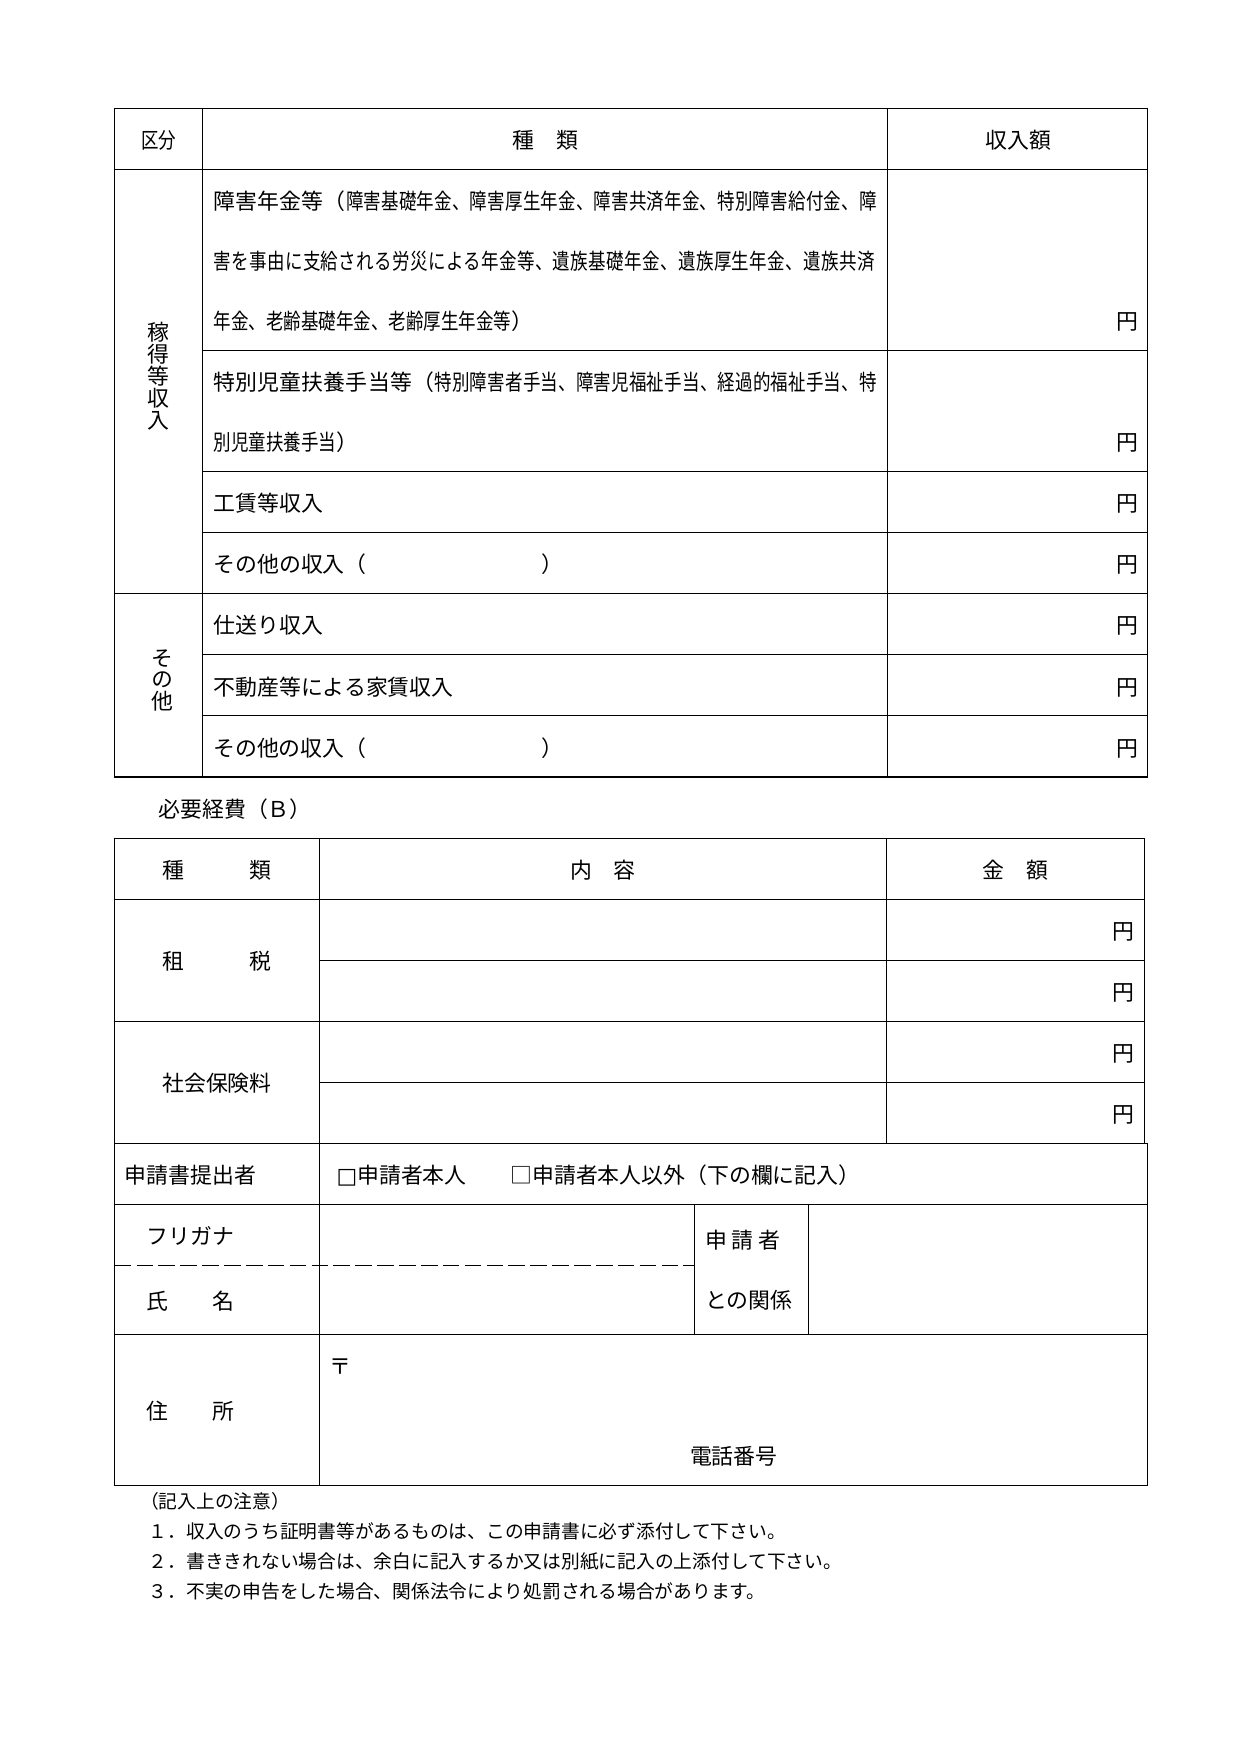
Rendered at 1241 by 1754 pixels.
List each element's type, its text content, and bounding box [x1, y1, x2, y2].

table_cell 申請者 との関係 [695, 1205, 808, 1333]
table_cell 円 [887, 900, 1144, 959]
table_cell 特別児童扶養手当等（特別障害者手当、障害児福祉手当、経過的福祉手当、特別児童扶養手当） [203, 351, 887, 471]
table_cell [320, 1265, 694, 1333]
table_cell 租 税 [115, 900, 319, 1021]
table_cell 円 [888, 594, 1147, 654]
table_cell 円 [888, 533, 1147, 593]
text １．収入のうち証明書等があるものは、この申請書に必ず添付して下さい。 [130, 1516, 1063, 1546]
table_cell 住 所 [115, 1335, 319, 1484]
table_cell 円 [888, 170, 1147, 350]
text 必要経費（Ｂ） [140, 777, 1171, 837]
table_cell 稼得等収入 [115, 170, 202, 593]
table_cell 円 [888, 472, 1147, 532]
table_header 金 額 [887, 839, 1144, 898]
table_cell 円 [888, 655, 1147, 715]
table_cell 工賃等収入 [203, 472, 887, 532]
table_cell 障害年金等（障害基礎年金、障害厚生年金、障害共済年金、特別障害給付金、障害を事由に支給される労災による年金等、遺族基礎年金、遺族厚生年金、遺族共済年金、老齢基礎年金、老齢厚生年金等） [203, 170, 887, 350]
table_cell 円 [887, 1022, 1144, 1082]
table_cell 円 [887, 961, 1144, 1021]
table_cell 円 [888, 351, 1147, 471]
table_header 種 類 [115, 839, 319, 898]
table_cell 仕送り収入 [203, 594, 887, 654]
table_cell [320, 1205, 694, 1265]
table_cell [320, 961, 886, 1021]
table_cell [809, 1205, 1147, 1333]
table_cell 社会保険料 [115, 1022, 319, 1143]
table_cell 氏 名 [115, 1265, 319, 1333]
table_cell 円 [887, 1083, 1144, 1143]
text ３．不実の申告をした場合、関係法令により処罰される場合があります。 [111, 1576, 1063, 1606]
text （記入上の注意） [140, 1486, 1063, 1516]
table_cell その他 収入 [115, 594, 202, 776]
table_cell [320, 900, 886, 959]
table_cell 不動産等による家賃収入 [203, 655, 887, 715]
table_cell [320, 1083, 886, 1143]
table_header 種 類 [203, 109, 887, 169]
table_cell 申請書提出者 [115, 1144, 319, 1204]
text ２．書ききれない場合は、余白に記入するか又は別紙に記入の上添付して下さい。 [111, 1546, 1063, 1576]
table_header 内 容 [320, 839, 886, 898]
table_cell 円 [888, 716, 1147, 776]
table_cell その他の収入（ ） [203, 533, 887, 593]
table_cell その他の収入（ ） [203, 716, 887, 776]
table_cell 〒 電話番号 [320, 1335, 1147, 1484]
table_header 区分 [115, 109, 202, 169]
table_header 収入額 [888, 109, 1147, 169]
table_cell □申請者本人 □申請者本人以外（下の欄に記入） [320, 1144, 1147, 1204]
table_cell フリガナ [115, 1205, 319, 1265]
table_cell [320, 1022, 886, 1082]
